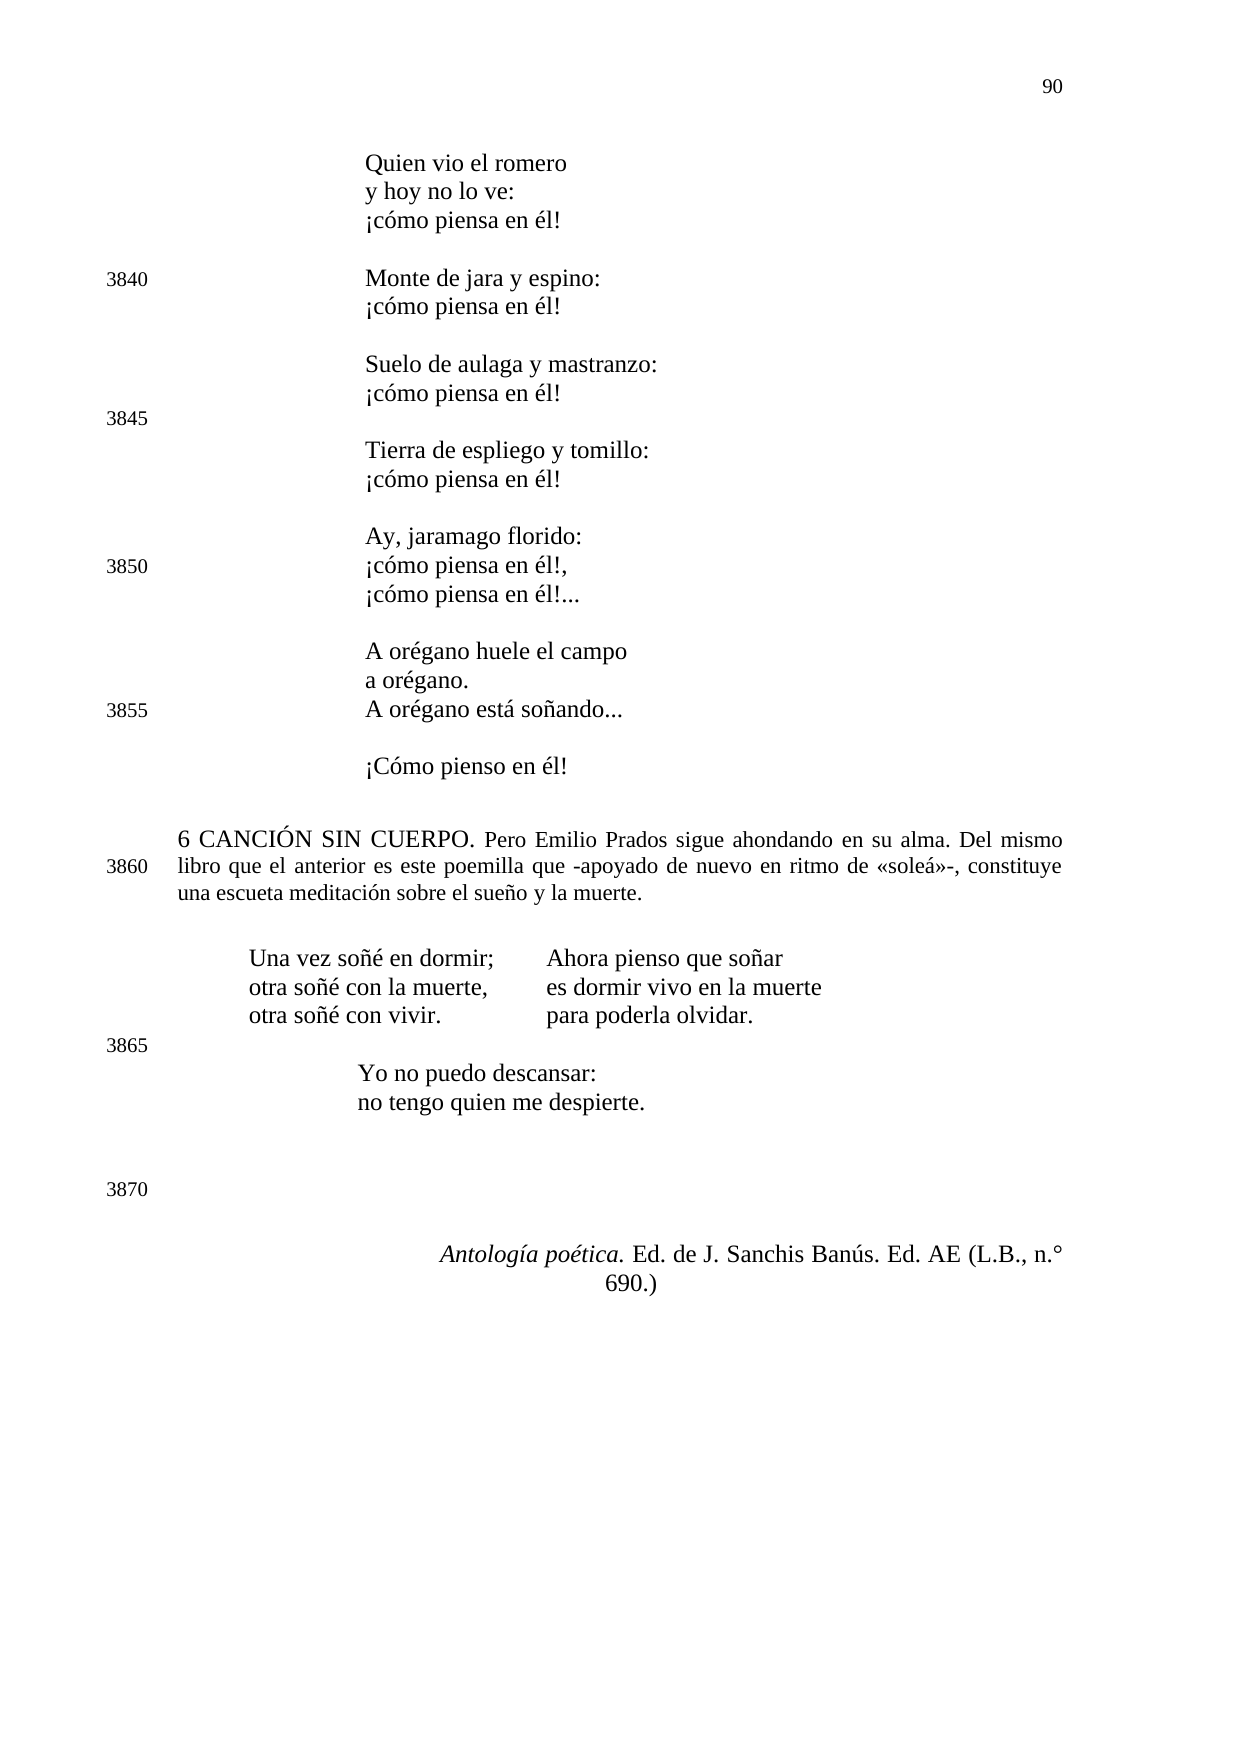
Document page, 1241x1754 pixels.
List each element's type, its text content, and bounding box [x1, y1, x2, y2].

text otra soñé con vivir. para poderla olvidar. [248, 1000, 1063, 1029]
text a orégano. [365, 665, 1063, 694]
text A orégano está soñando... [365, 694, 1063, 723]
text ¡cómo piensa en él! [365, 464, 1063, 493]
text ¡cómo piensa en él! [365, 205, 1063, 234]
text Antología poética. Ed. de J. Sanchis Banús. Ed. AE (L.B., n.° 690.) [440, 1239, 1063, 1297]
text ¡cómo piensa en él! [365, 291, 1063, 320]
text Monte de jara y espino: [365, 263, 1063, 291]
text Yo no puedo descansar: [357, 1058, 1063, 1087]
text ¡cómo piensa en él!... [365, 579, 1063, 608]
text Tierra de espliego y tomillo: [365, 435, 1063, 464]
text Ay, jaramago florido: [365, 521, 1063, 550]
text 6 CANCIÓN SIN CUERPO. Pero Emilio Prados sigue ahondando en su alma. Del mismo libro que el anterior es este poemilla que -apoyado de nuevo en ritmo de «soleá»-, constituye una escueta meditación sobre el sueño y la muerte. [177, 824, 1063, 905]
text y hoy no lo ve: [365, 176, 1063, 205]
text ¡Cómo pienso en él! [365, 751, 1063, 780]
text ¡cómo piensa en él! [365, 378, 1063, 406]
text no tengo quien me despierte. [357, 1087, 1063, 1115]
text Quien vio el romero [365, 148, 1063, 176]
text otra soñé con la muerte, es dormir vivo en la muerte [248, 972, 1063, 1000]
text Una vez soñé en dormir; Ahora pienso que soñar [248, 943, 1063, 972]
text ¡cómo piensa en él!, [365, 550, 1063, 579]
text Suelo de aulaga y mastranzo: [365, 349, 1063, 378]
text A orégano huele el campo [365, 636, 1063, 665]
